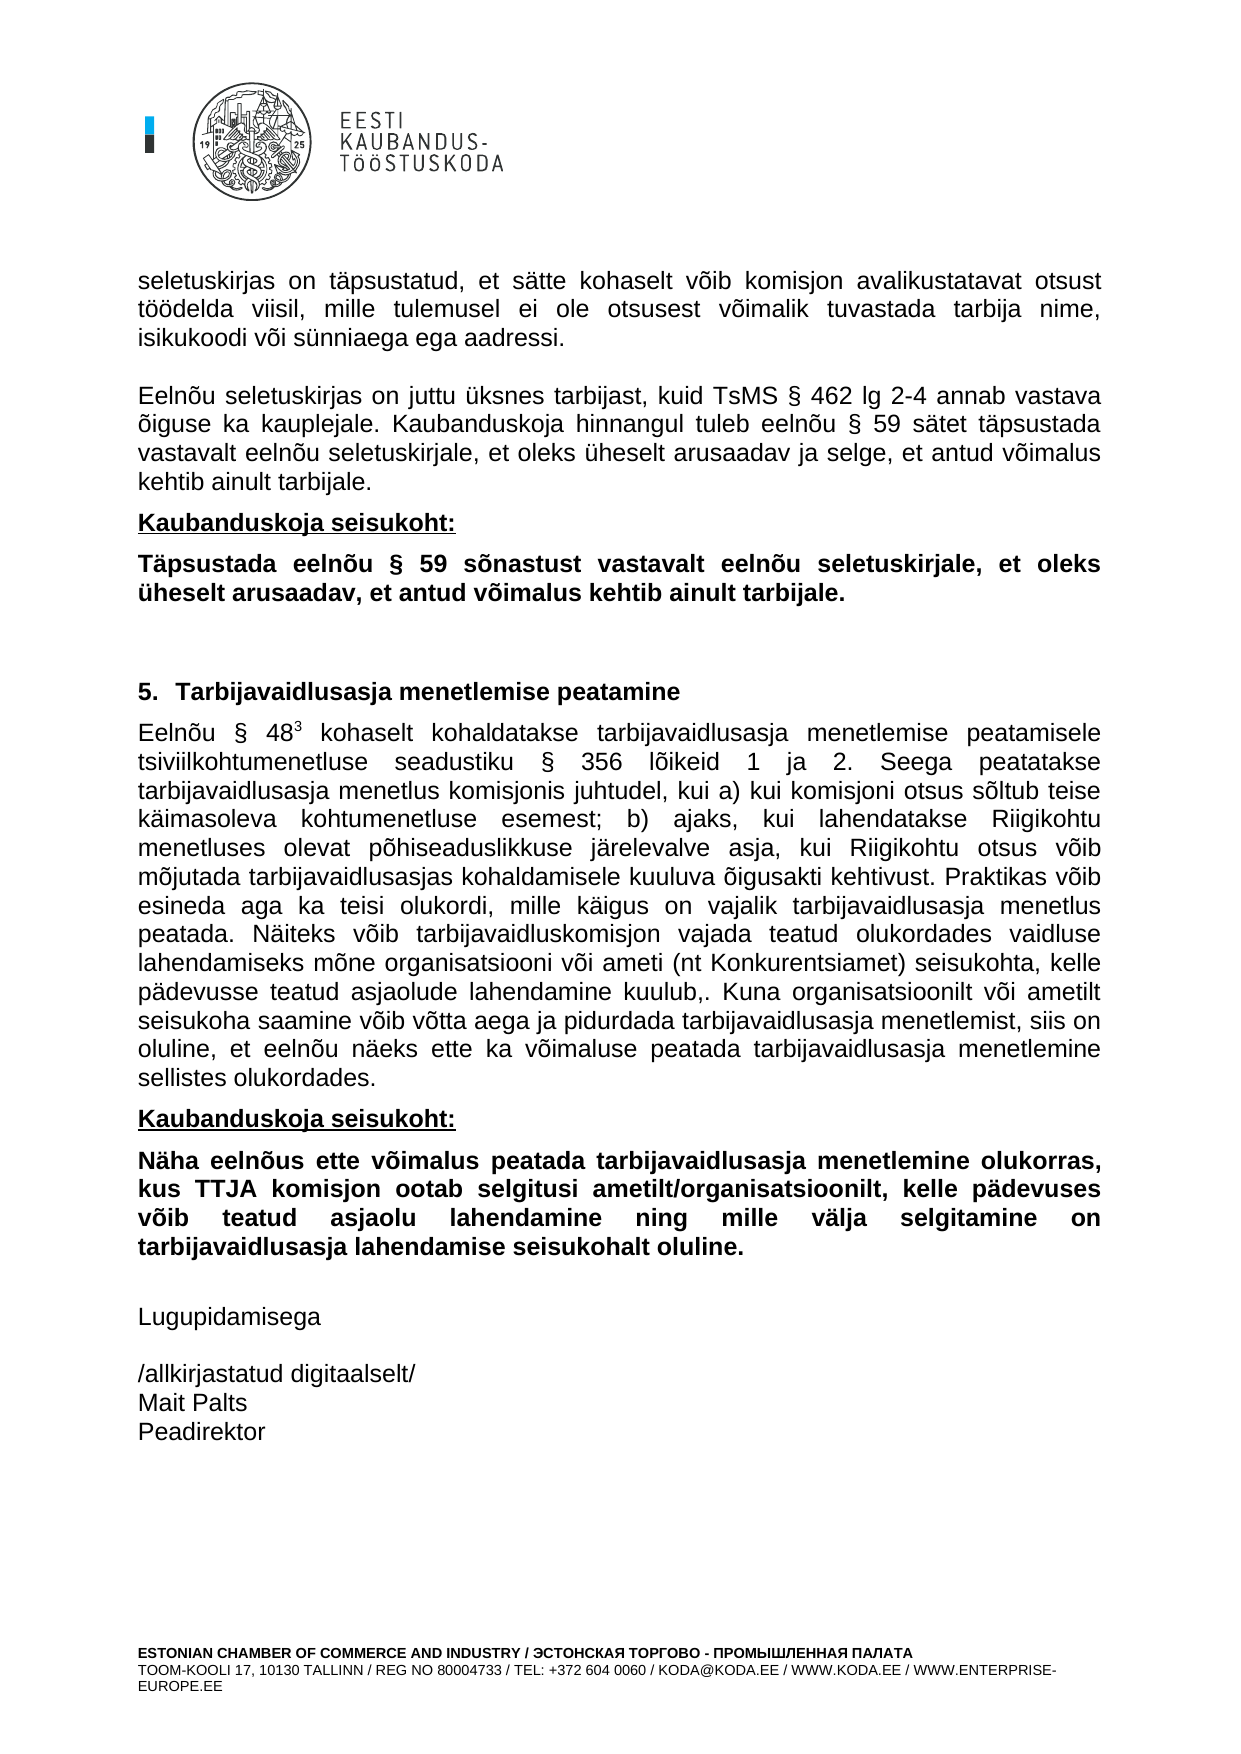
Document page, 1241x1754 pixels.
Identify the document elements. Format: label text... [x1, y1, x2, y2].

text Peadirektor [138, 1417, 1103, 1446]
text Eelnõu § 483 kohaselt kohaldatakse tarbijavaidlusasja menetlemise peatamisele tsiviilkohtumenetluse seadustiku § 356 lõikeid 1 ja 2. Seega peatatakse tarbijavaidlusasja menetlus komisjonis juhtudel, kui a) kui komisjoni otsus sõltub teise käimasoleva kohtumenetluse esemest; b) ajaks, kui lahendatakse Riigikohtu menetluses olevat põhiseaduslikkuse järelevalve asja, kui Riigikohtu otsus võib mõjutada tarbijavaidlusasjas kohaldamisele kuuluva õigusakti kehtivust. Praktikas võib esineda aga ka teisi olukordi, mille käigus on vajalik tarbijavaidlusasja menetlus peatada. Näiteks võib tarbijavaidluskomisjon vajada teatud olukordades vaidluse lahendamiseks mõne organisatsiooni või ameti (nt Konkurentsiamet) seisukohta, kelle pädevusse teatud asjaolude lahendamine kuulub,. Kuna organisatsioonilt või ametilt seisukoha saamine võib võtta aega ja pidurdada tarbijavaidlusasja menetlemist, siis on oluline, et eelnõu näeks ette ka võimaluse peatada tarbijavaidlusasja menetlemine sellistes olukordades. [138, 718, 1103, 1092]
text Kaubanduskoja seisukoht: [138, 1104, 1103, 1133]
text Näha eelnõus ette võimalus peatada tarbijavaidlusasja menetlemine olukorras, kus TTJA komisjon ootab selgitusi ametilt/organisatsioonilt, kelle pädevuses võib teatud asjaolu lahendamine ning mille välja selgitamine on tarbijavaidlusasja lahendamise seisukohalt oluline. [138, 1146, 1103, 1261]
text Lugupidamisega [138, 1302, 1103, 1331]
text Eelnõu seletuskirjas on juttu üksnes tarbijast, kuid TsMS § 462 lg 2-4 annab vastava õiguse ka kauplejale. Kaubanduskoja hinnangul tuleb eelnõu § 59 sätet täpsustada vastavalt eelnõu seletuskirjale, et oleks üheselt arusaadav ja selge, et antud võimalus kehtib ainult tarbijale. [138, 381, 1103, 496]
text Mait Palts [138, 1388, 1103, 1417]
text Täpsustada eelnõu § 59 sõnastust vastavalt eelnõu seletuskirjale, et oleks üheselt arusaadav, et antud võimalus kehtib ainult tarbijale. [138, 549, 1103, 607]
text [138, 266, 1103, 352]
text /allkirjastatud digitaalselt/ [138, 1359, 1103, 1388]
list Tarbijavaidlusasja menetlemise peatamine [138, 677, 1103, 706]
text Kaubanduskoja seisukoht: [138, 508, 1103, 537]
